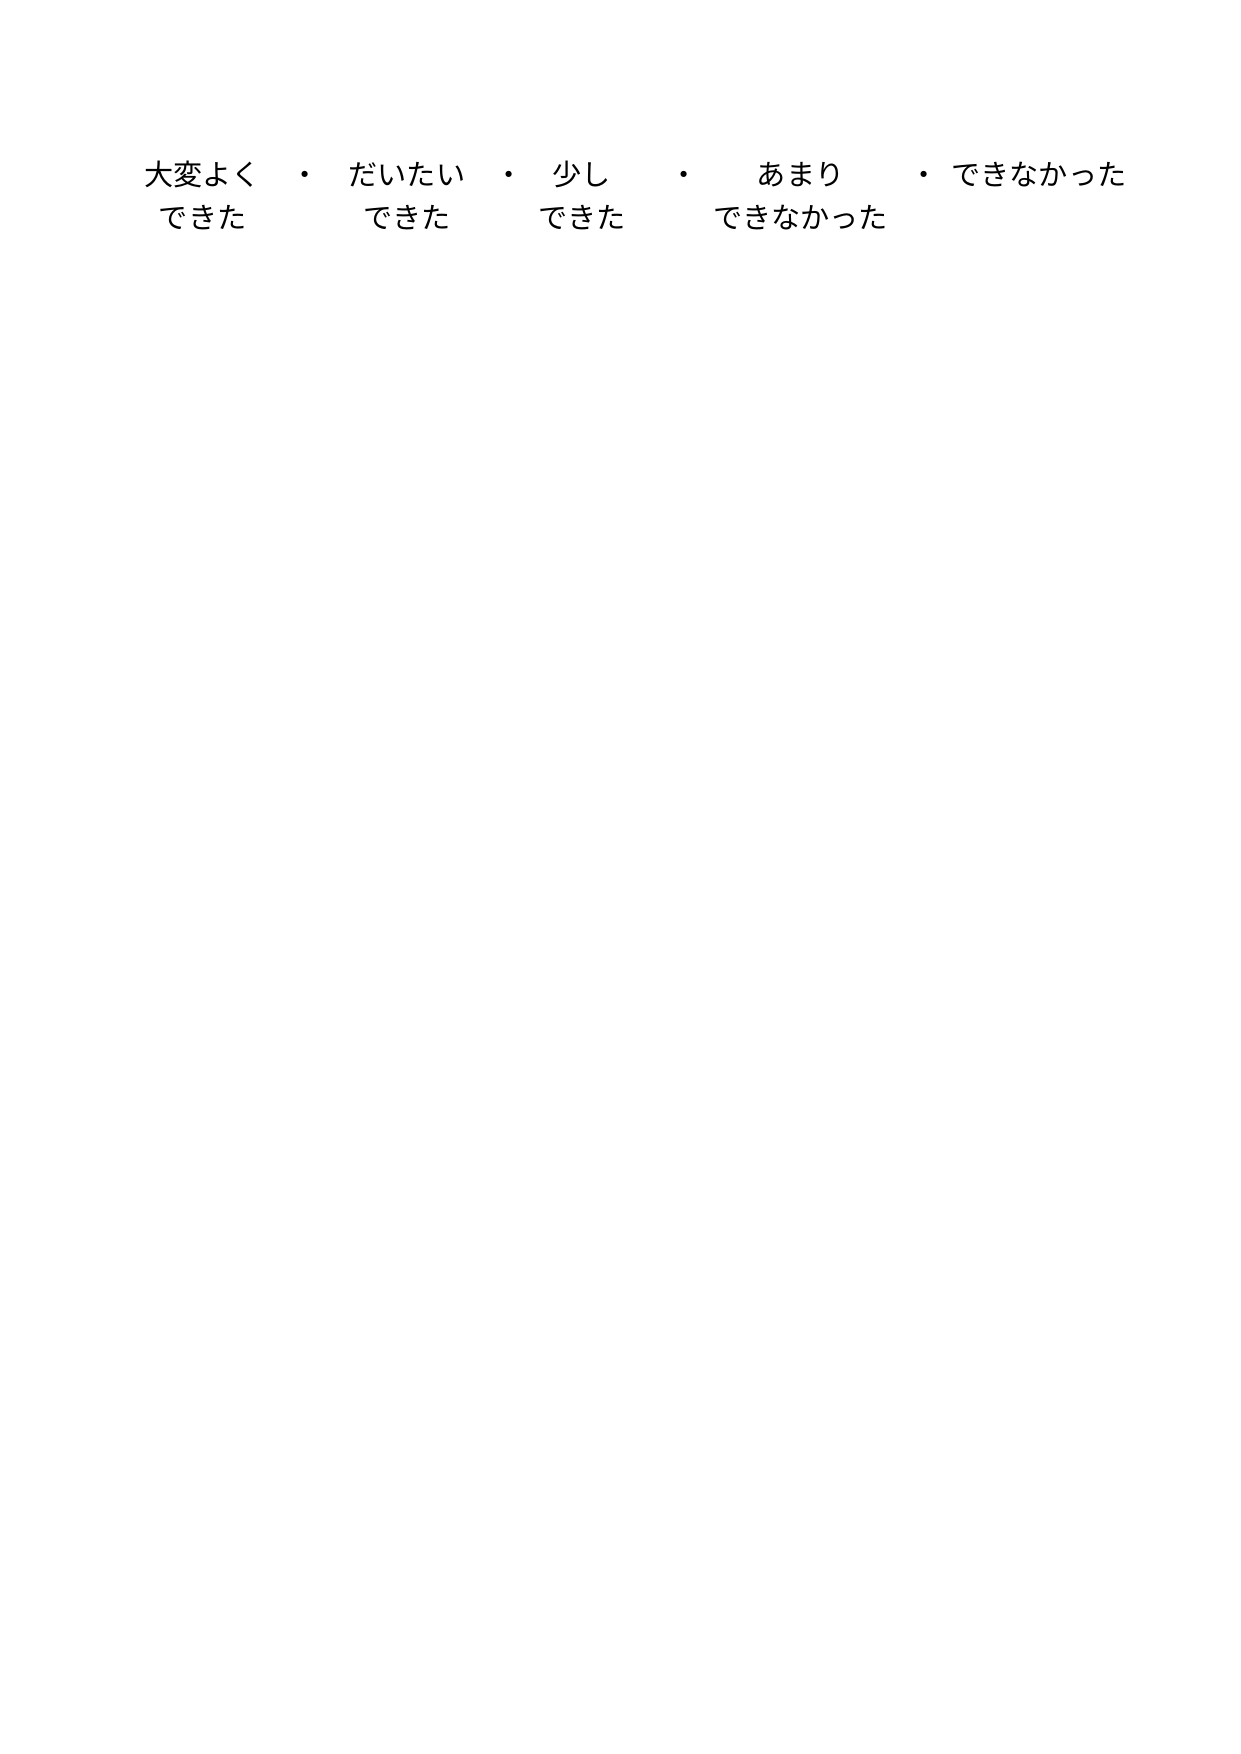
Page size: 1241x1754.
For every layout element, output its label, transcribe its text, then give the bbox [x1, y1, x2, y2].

text 大変よく ・ だいたい ・ 少し ・ あまり ・ できなかった [100, 152, 1140, 194]
text できた できた できた できなかった [100, 194, 1140, 236]
